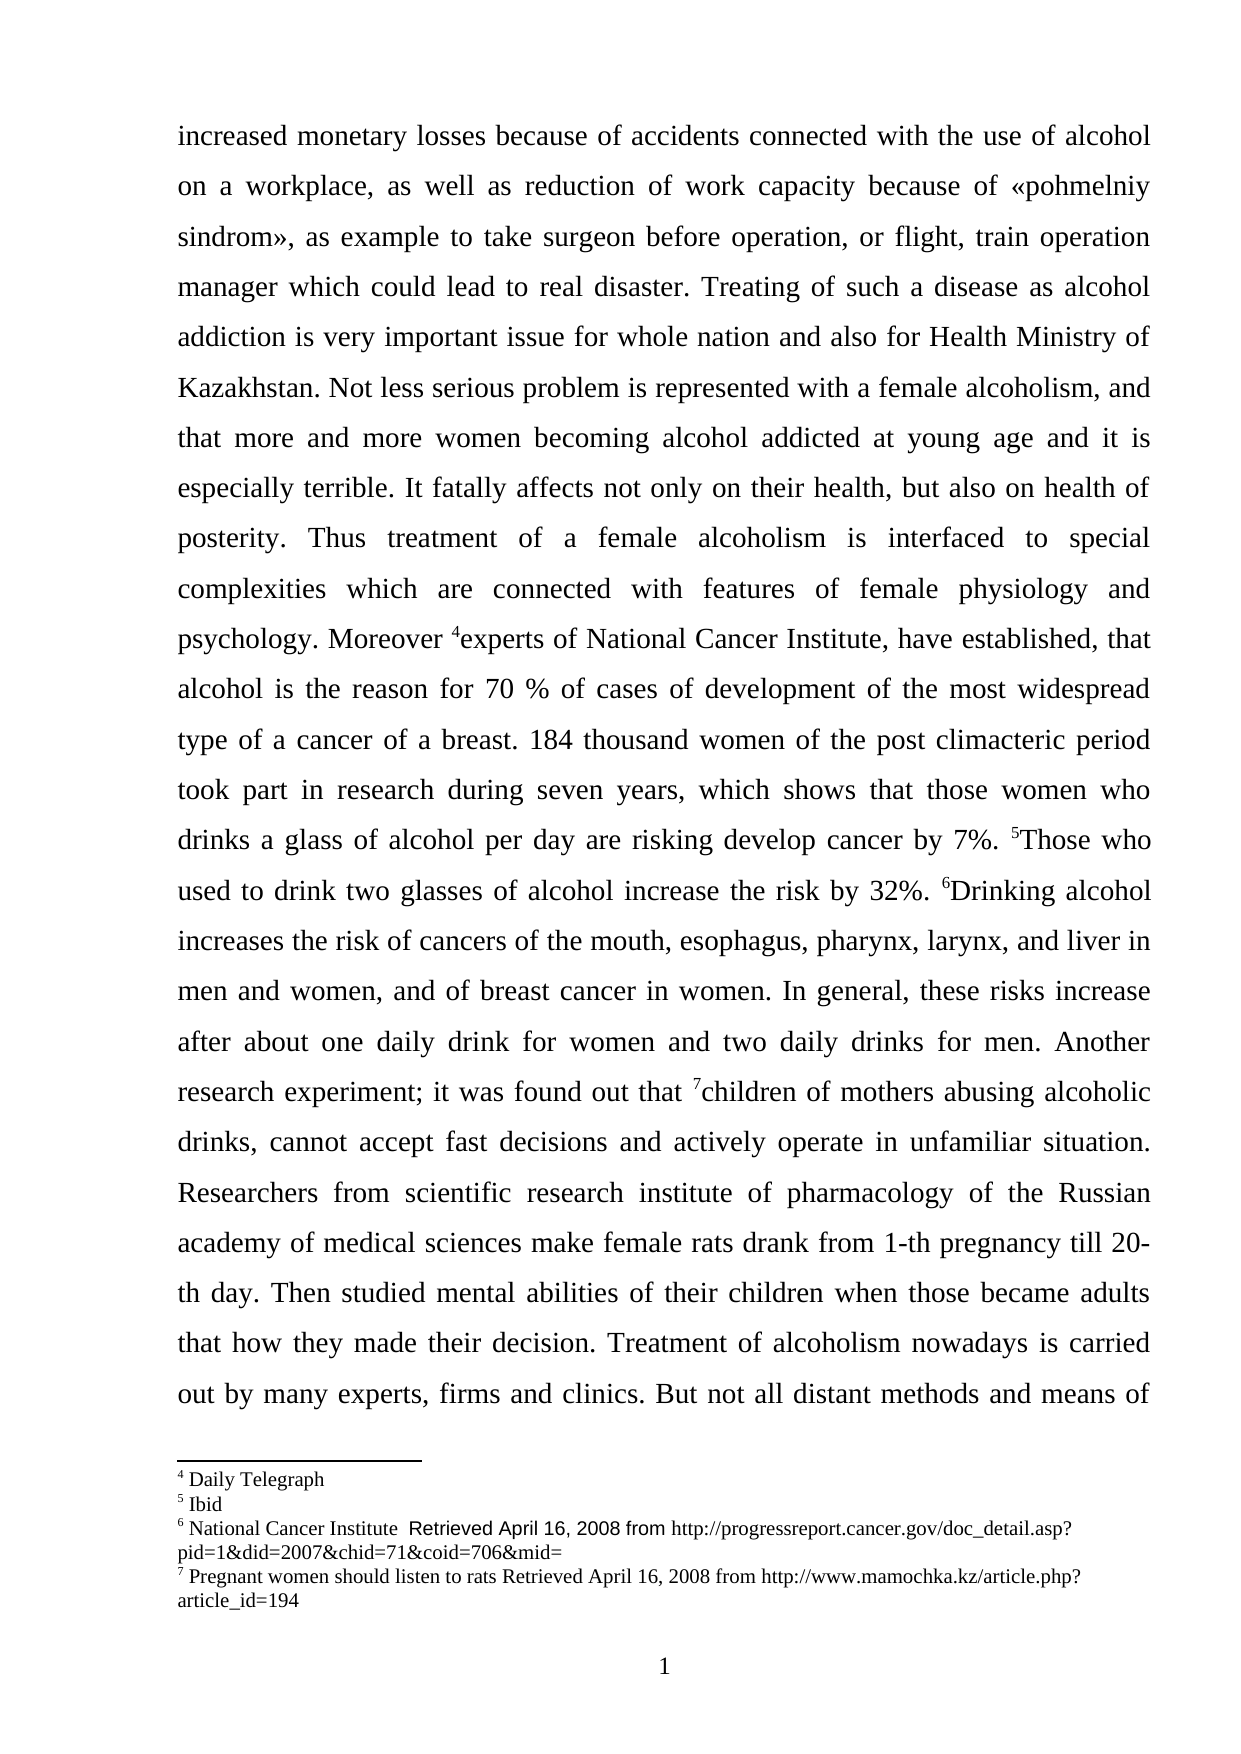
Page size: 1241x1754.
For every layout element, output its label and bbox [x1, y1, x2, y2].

text [177, 118, 1152, 1409]
